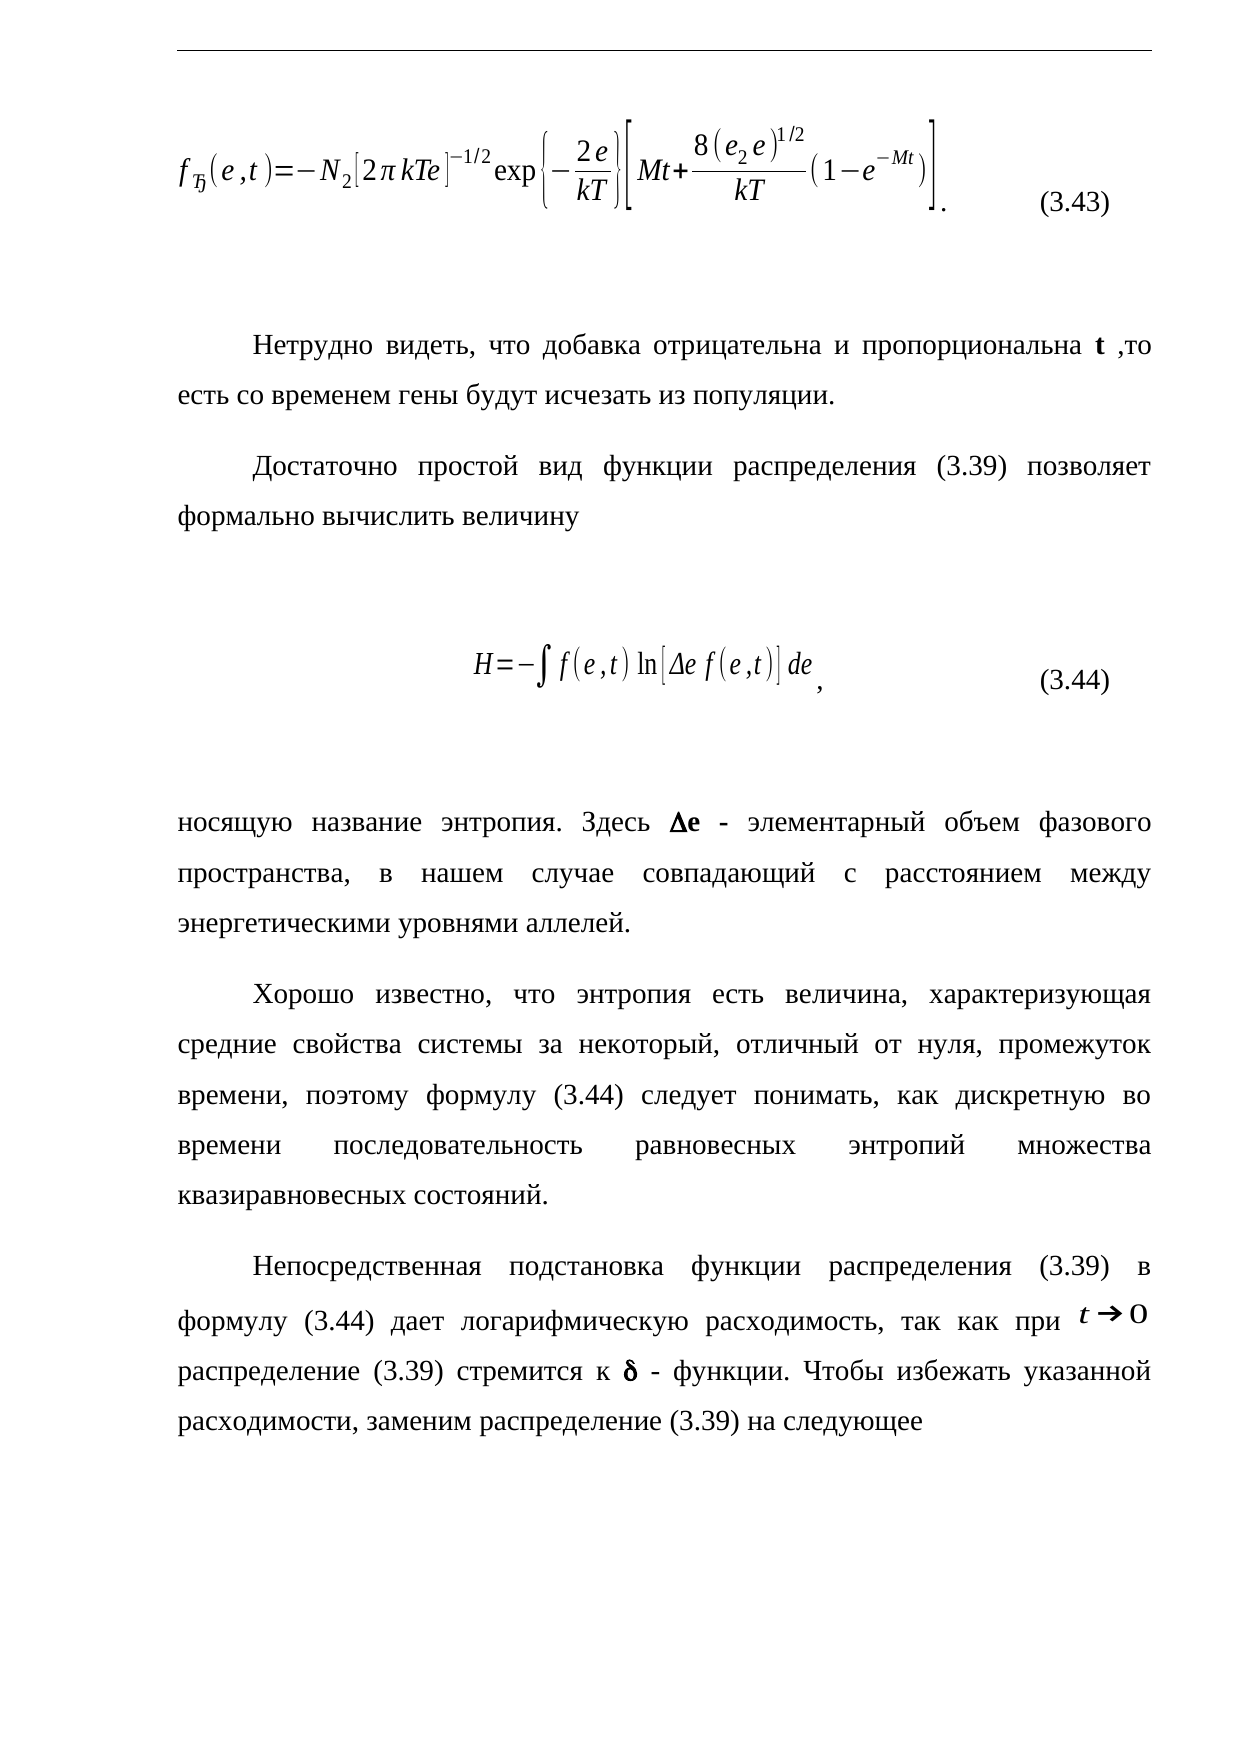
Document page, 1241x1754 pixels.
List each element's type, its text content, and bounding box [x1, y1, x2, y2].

text Непосредственная подстановка функции распределения (3.39) в формулу (3.44) дает логарифмическую расходимость, так как при распределение (3.39) стремится к - функции. Чтобы избежать указанной расходимости, заменим распределение (3.39) на следующее [177, 1248, 1152, 1437]
text носящую название энтропия. Здесь e - элементарный объем фазового пространства, в нашем случае совпадающий с расстоянием между энергетическими уровнями аллелей. [177, 804, 1152, 938]
text . (3.43) [177, 118, 1152, 218]
text , (3.44) [177, 641, 1152, 696]
text Достаточно простой вид функции распределения (3.39) позволяет формально вычислить величину [177, 448, 1152, 532]
text Хорошо известно, что энтропия есть величина, характеризующая средние свойства системы за некоторый, отличный от нуля, промежуток времени, поэтому формулу (3.44) следует понимать, как дискретную во времени последовательность равновесных энтропий множества квазиравновесных состояний. [177, 976, 1152, 1211]
text Нетрудно видеть, что добавка отрицательна и пропорциональна t ,то есть со временем гены будут исчезать из популяции. [177, 327, 1152, 411]
